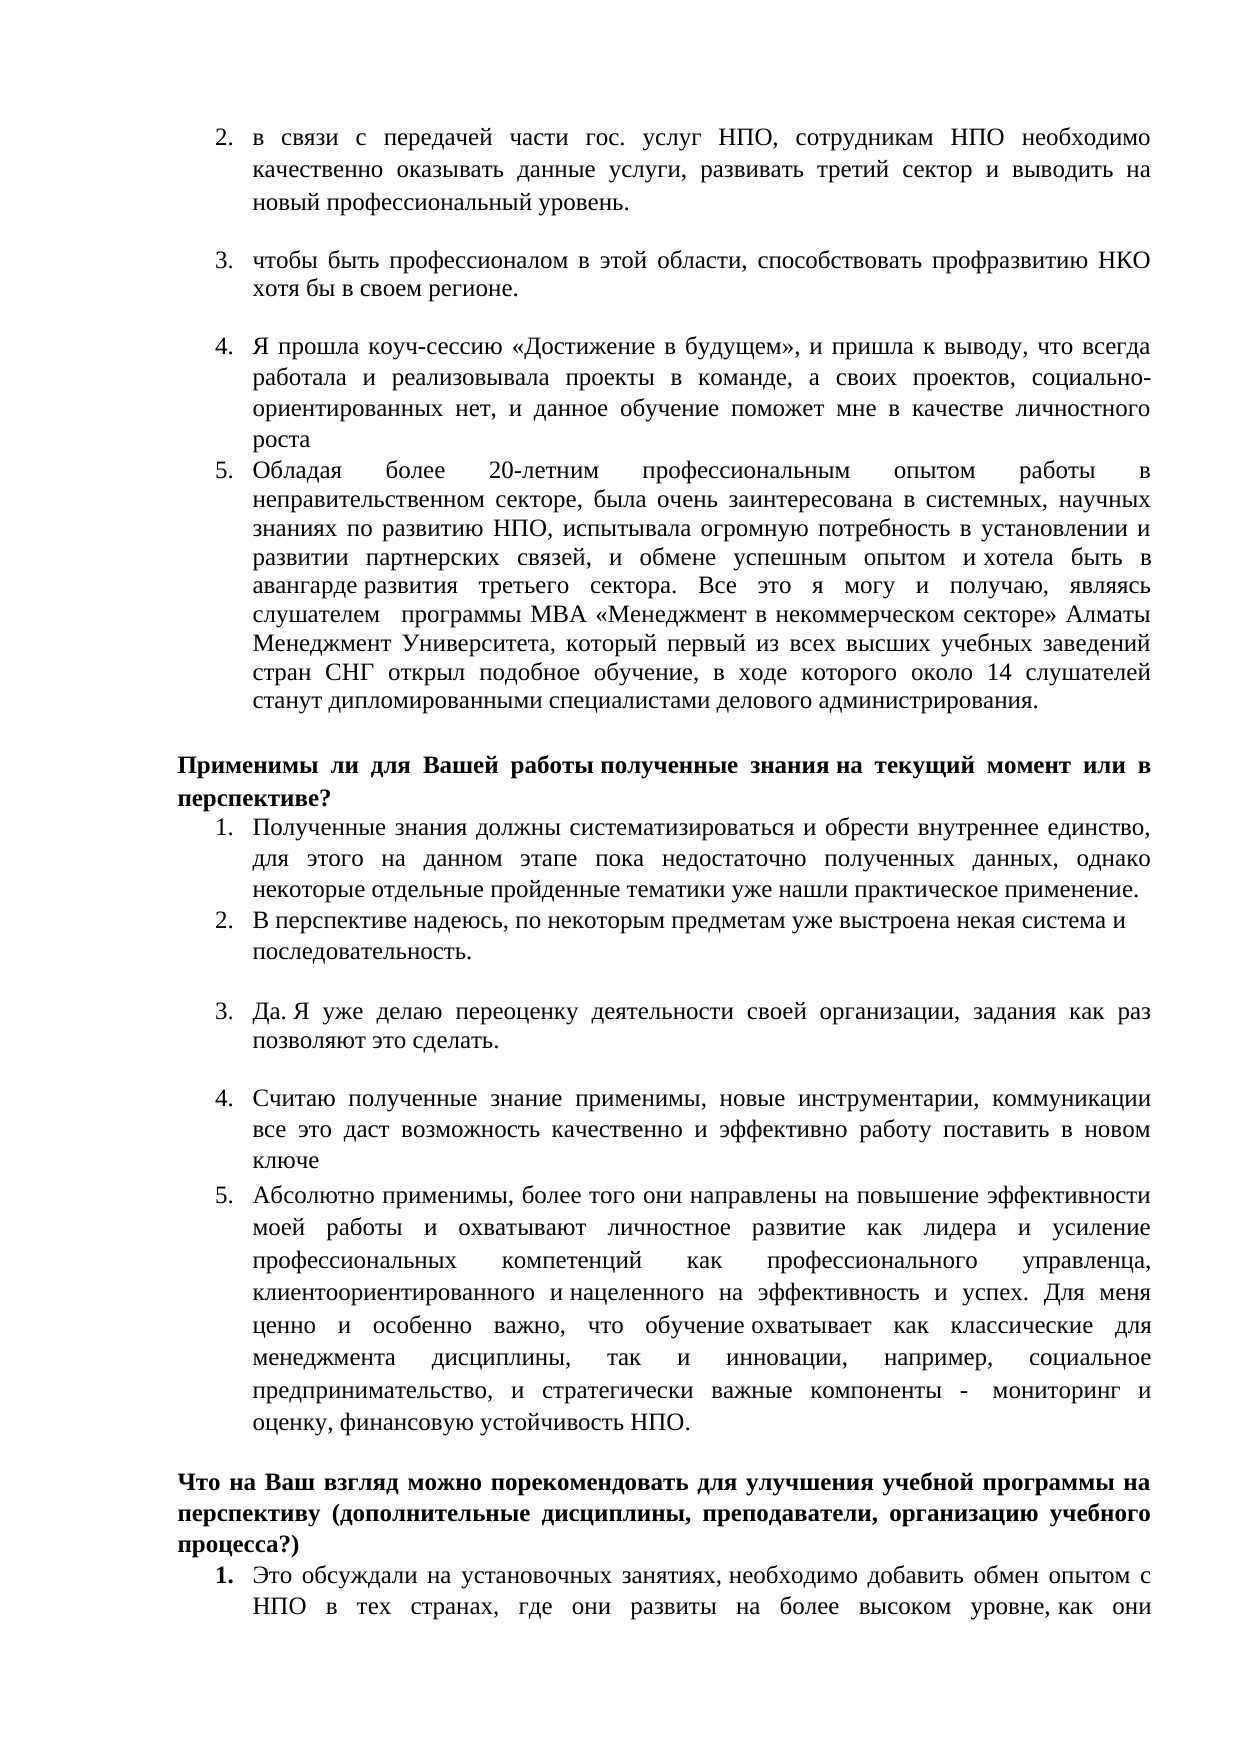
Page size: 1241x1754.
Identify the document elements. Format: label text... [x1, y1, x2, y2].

text Применимы ли для Вашей работы полученные знания на текущий момент или в перспективе? [177, 747, 1152, 812]
list Считаю полученные знание применимы, новые инструментарии, коммуникации все это даст возможность качественно и эффективно работу поставить в новом ключе [215, 1083, 1152, 1174]
list Полученные знания должны систематизироваться и обрести внутреннее единство, для этого на данном этапе пока недостаточно полученных данных, однако некоторые отдельные пройденные тематики уже нашли практическое применение. [215, 812, 1152, 903]
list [215, 1560, 1152, 1620]
list Я прошла коуч-сессию «Достижение в будущем», и пришла к выводу, что всегда работала и реализовывала проекты в команде, а своих проектов, социально-ориентированных нет, и данное обучение поможет мне в качестве личностного роста [215, 331, 1152, 453]
list Да. Я уже делаю переоценку деятельности своей организации, задания как раз позволяют это сделать. [215, 996, 1152, 1054]
list в связи с передачей части гос. услуг НПО, сотрудникам НПО необходимо качественно оказывать данные услуги, развивать третий сектор и выводить на новый профессиональный уровень. [215, 118, 1152, 216]
list Что на Ваш взгляд можно порекомендовать для улучшения учебной программы на перспективу (дополнительные дисциплины, преподаватели, организацию учебного процесса?) [177, 1467, 1152, 1558]
list Обладая более 20-летним профессиональным опытом работы в неправительственном секторе, была очень заинтересована в системных, научных знаниях по развитию НПО, испытывала огромную потребность в установлении и развитии партнерских связей, и обмене успешным опытом и хотела быть в авангарде развития третьего сектора. Все это я могу и получаю, являясь слушателем программы MBA «Менеджмент в некоммерческом секторе» Алматы Менеджмент Университета, который первый из всех высших учебных заведений стран СНГ открыл подобное обучение, в ходе которого около 14 слушателей станут дипломированными специалистами делового администрирования. [215, 456, 1152, 714]
list чтобы быть профессионалом в этой области, способствовать профразвитию НКО хотя бы в своем регионе. [215, 245, 1152, 302]
list Абсолютно применимы, более того они направлены на повышение эффективности моей работы и охватывают личностное развитие как лидера и усиление профессиональных компетенций как профессионального управленца, клиентоориентированного и нацеленного на эффективность и успех. Для меня ценно и особенно важно, что обучение охватывает как классические для менеджмента дисциплины, так и инновации, например, социальное предпринимательство, и стратегически важные компоненты - мониторинг и оценку, финансовую устойчивость НПО. [215, 1176, 1152, 1436]
list В перспективе надеюсь, по некоторым предметам уже выстроена некая система и последовательность. [215, 905, 1152, 965]
